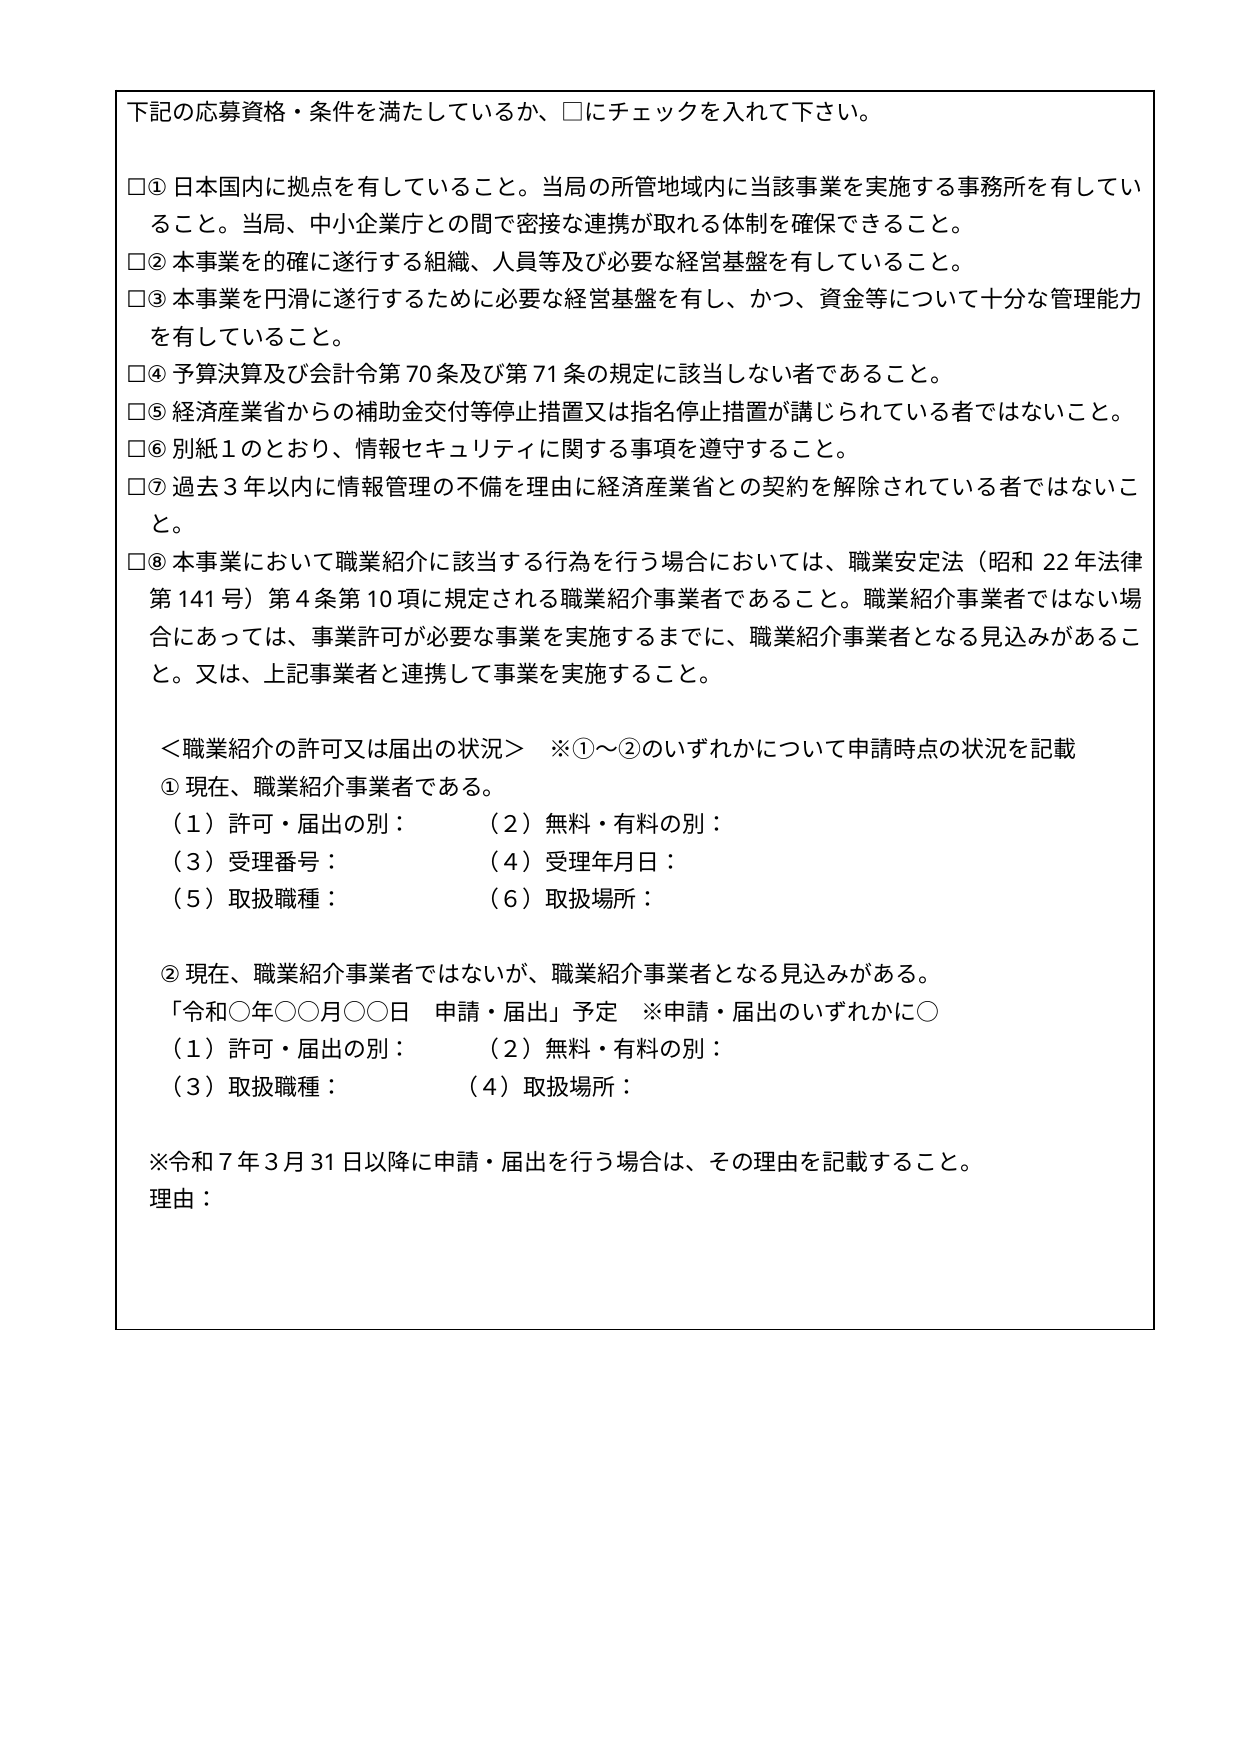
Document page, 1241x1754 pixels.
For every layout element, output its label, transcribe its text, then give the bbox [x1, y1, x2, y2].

table_header 下記の応募資格・条件を満たしているか、□にチェックを入れて下さい。 ①日本国内に拠点を有していること。当局の所管地域内に当該事業を実施する事務所を有してい ること。当局、中小企業庁との間で密接な連携が取れる体制を確保できること。 ②本事業を的確に遂行する組織、人員等及び必要な経営基盤を有していること。 ③本事業を円滑に遂行するために必要な経営基盤を有し、かつ、資金等について十分な管理能力 を有していること。 ④予算決算及び会計令第70条及び第71条の規定に該当しない者であること。 ⑤経済産業省からの補助金交付等停止措置又は指名停止措置が講じられている者ではないこと。 ⑥別紙１のとおり、情報セキュリティに関する事項を遵守すること。 ⑦過去３年以内に情報管理の不備を理由に経済産業省との契約を解除されている者ではないこと。 ⑧本事業において職業紹介に該当する行為を行う場合においては、職業安定法（昭和22年法律第141号）第４条第10項に規定される職業紹介事業者であること。職業紹介事業者ではない場合にあっては、事業許可が必要な事業を実施するまでに、職業紹介事業者となる見込みがあること。又は、上記事業者と連携して事業を実施すること。 ＜職業紹介の許可又は届出の状況＞ ※①～②のいずれかについて申請時点の状況を記載 ①現在、職業紹介事業者である。 （１）許可・届出の別： （２）無料・有料の別： （３）受理番号： （４）受理年月日： （５）取扱職種： （６）取扱場所： ②現在、職業紹介事業者ではないが、職業紹介事業者となる見込みがある。 「令和○年○○月○○日 申請・届出」予定 ※申請・届出のいずれかに○ （１）許可・届出の別： （２）無料・有料の別： （３）取扱職種： （４）取扱場所： ※令和７年３月31日以降に申請・届出を行う場合は、その理由を記載すること。 理由： [117, 92, 1153, 1329]
